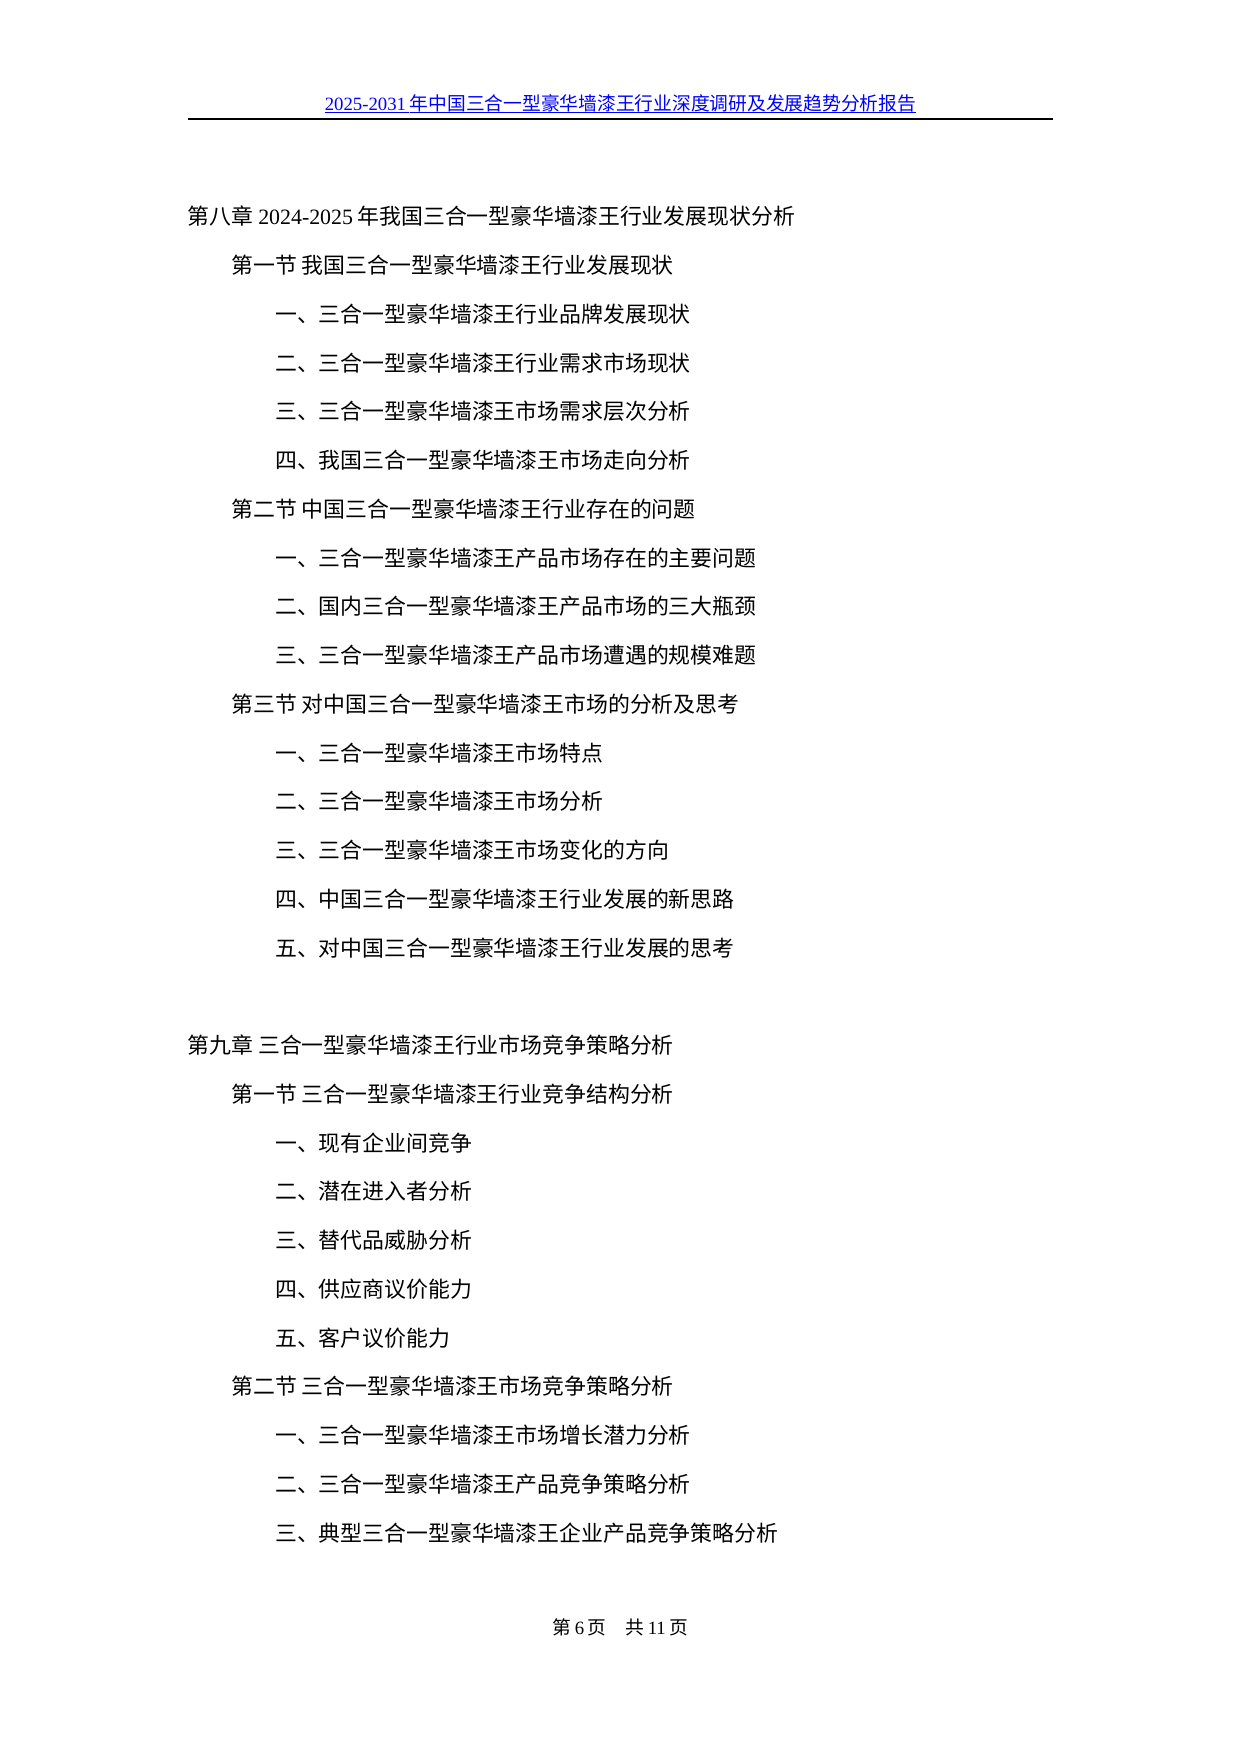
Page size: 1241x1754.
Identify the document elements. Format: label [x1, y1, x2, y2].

text [187, 150, 1053, 1548]
